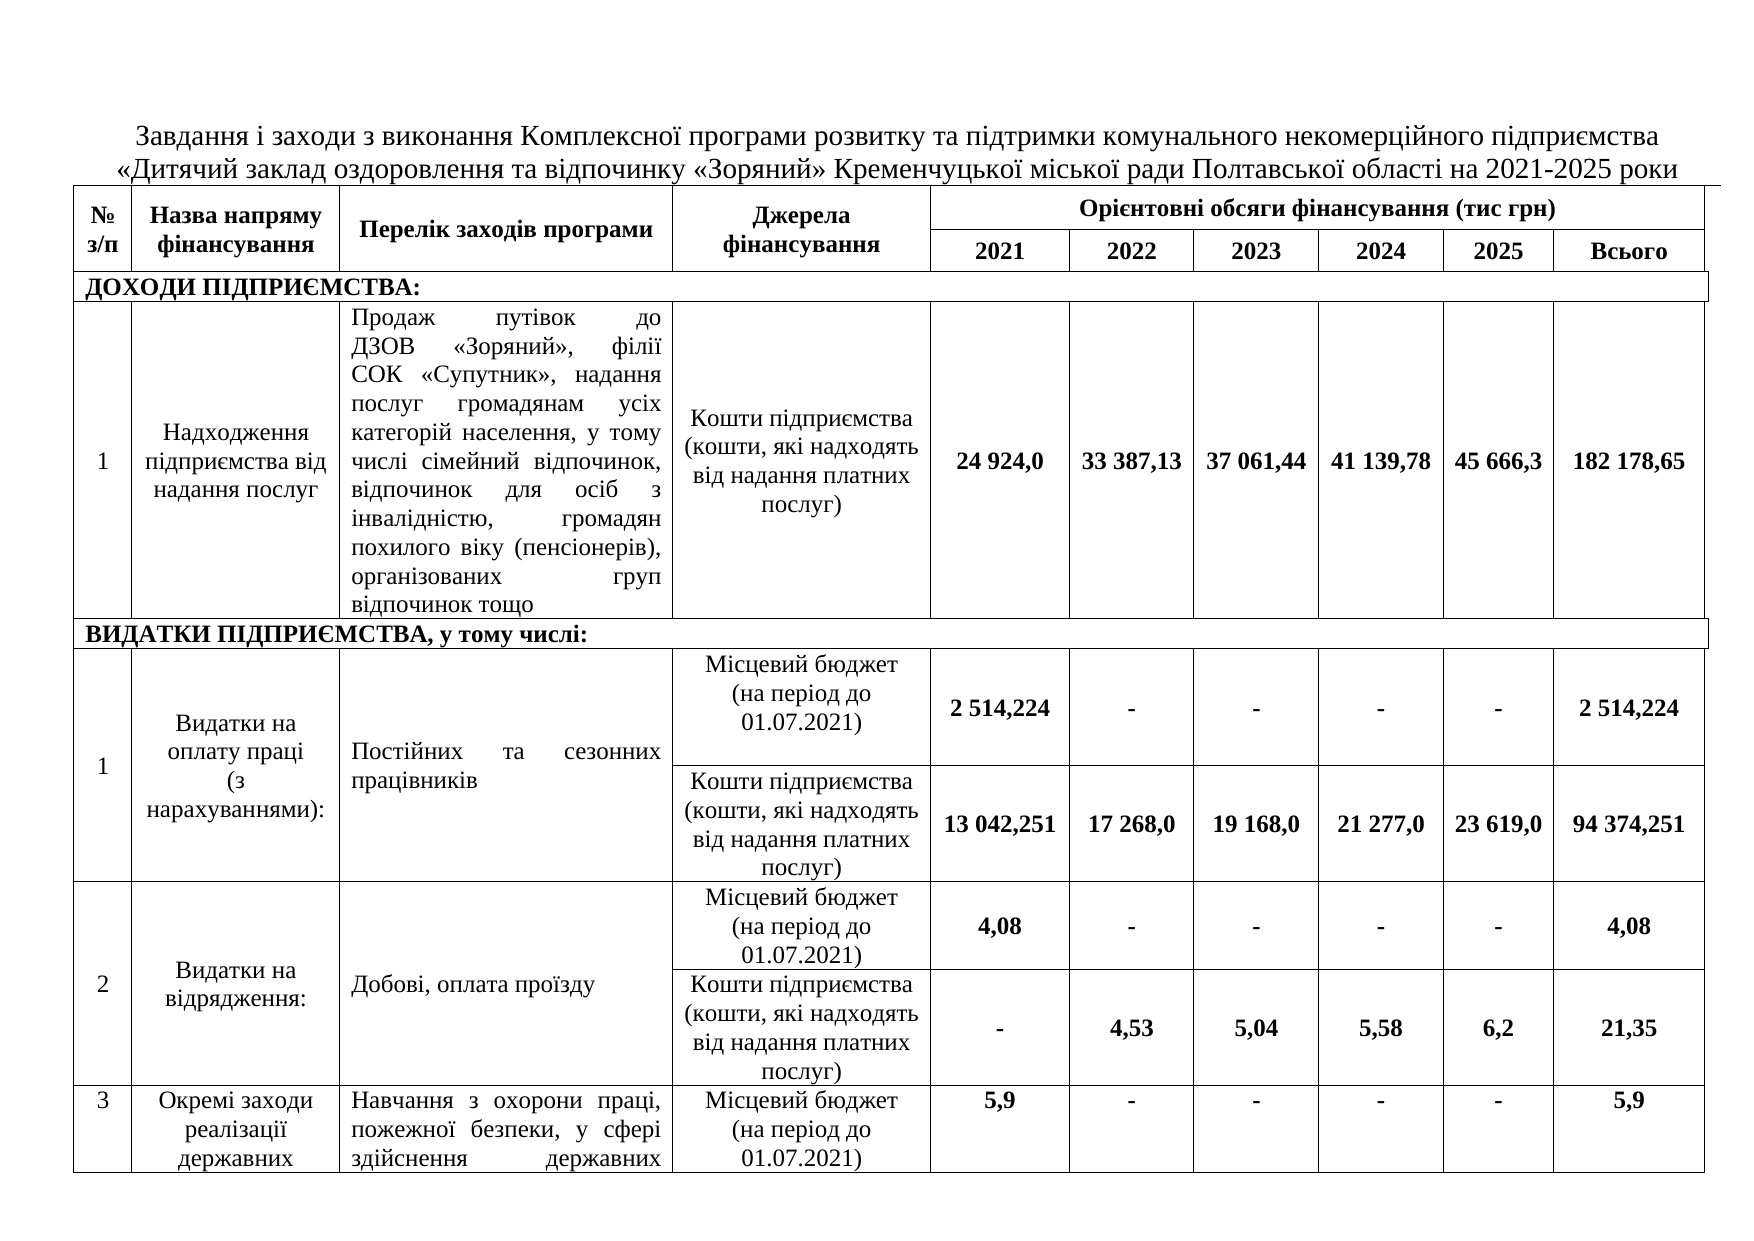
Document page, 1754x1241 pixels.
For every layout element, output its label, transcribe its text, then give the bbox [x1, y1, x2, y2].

table_cell Постійних та сезонних працівників [340, 649, 672, 881]
table_header Завдання і заходи з виконання Комплексної програми розвитку та підтримки комунального некомерційного підприємства «Дитячий заклад оздоровлення та відпочинку «Зоряний» Кременчуцької міської ради Полтавської області на 2021-2025 роки [74, 118, 1721, 185]
table_cell 5,58 [1319, 970, 1443, 1084]
table_cell Кошти підприємства (кошти, які надходять від надання платних послуг) [673, 302, 930, 618]
table_cell 13 042,251 [931, 766, 1069, 881]
table_cell Надходження підприємства від надання послуг [132, 302, 339, 618]
table_cell 3 [74, 1086, 131, 1172]
table_cell - [1194, 1086, 1318, 1172]
table_cell 2023 [1194, 230, 1318, 271]
table_cell - [1194, 649, 1318, 765]
table_cell Видатки на оплату праці (з нарахуваннями): [132, 649, 339, 881]
table_cell 21,35 [1554, 970, 1704, 1084]
table_cell Кошти підприємства (кошти, які надходять від надання платних послуг) [673, 970, 930, 1084]
table_cell 2021 [931, 230, 1069, 271]
table_cell ДОХОДИ ПІДПРИЄМСТВА: [74, 272, 1708, 301]
table_cell - [1319, 649, 1443, 765]
table_cell ВИДАТКИ ПІДПРИЄМСТВА, у тому числі: [74, 619, 1708, 648]
table_cell 45 666,3 [1444, 302, 1553, 618]
table_cell 1 [74, 649, 131, 881]
table_cell 5,04 [1194, 970, 1318, 1084]
table_cell 41 139,78 [1319, 302, 1443, 618]
table_cell 94 374,251 [1554, 766, 1704, 881]
table_cell 2 514,224 [931, 649, 1069, 765]
table_cell 17 268,0 [1070, 766, 1193, 881]
table_cell - [1444, 649, 1553, 765]
table_cell 21 277,0 [1319, 766, 1443, 881]
table_cell 37 061,44 [1194, 302, 1318, 618]
table_cell Кошти підприємства (кошти, які надходять від надання платних послуг) [673, 766, 930, 881]
table_cell 33 387,13 [1070, 302, 1193, 618]
table_cell Місцевий бюджет (на період до 01.07.2021) [673, 649, 930, 765]
table_cell Перелік заходів програми [340, 186, 672, 271]
table_cell 2 [74, 882, 131, 1084]
table_cell Місцевий бюджет (на період до 01.07.2021) [673, 1086, 930, 1172]
table_cell - [1319, 882, 1443, 968]
table_cell 1 [74, 302, 131, 618]
table_cell Джерела фінансування [673, 186, 930, 271]
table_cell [132, 1086, 339, 1172]
table_cell 5,9 [931, 1086, 1069, 1172]
table_cell - [1319, 1086, 1443, 1172]
table_cell 2024 [1319, 230, 1443, 271]
table_cell Всього [1554, 230, 1704, 271]
table_cell 2 514,224 [1554, 649, 1704, 765]
table_cell 4,08 [931, 882, 1069, 968]
table_cell 4,08 [1554, 882, 1704, 968]
table_cell - [1444, 1086, 1553, 1172]
table_cell - [1194, 882, 1318, 968]
table_cell Видатки на відрядження: [132, 882, 339, 1084]
table_cell № з/п [74, 186, 131, 271]
table_cell - [1070, 1086, 1193, 1172]
table_cell - [1444, 882, 1553, 968]
table_cell 19 168,0 [1194, 766, 1318, 881]
table_cell Орієнтовні обсяги фінансування (тис грн) [931, 186, 1704, 229]
table_cell 23 619,0 [1444, 766, 1553, 881]
table_cell 24 924,0 [931, 302, 1069, 618]
table_cell - [1070, 882, 1193, 968]
table_cell Добові, оплата проїзду [340, 882, 672, 1084]
table_cell 5,9 [1554, 1086, 1704, 1172]
table_cell - [1070, 649, 1193, 765]
table_cell 6,2 [1444, 970, 1553, 1084]
table_cell Назва напряму фінансування [132, 186, 339, 271]
table_cell Продаж путівок до ДЗОВ «Зоряний», філії СОК «Супутник», надання послуг громадянам усіх категорій населення, у тому числі сімейний відпочинок, відпочинок для осіб з інвалідністю, громадян похилого віку (пенсіонерів), організованих груп відпочинок тощо [340, 302, 672, 618]
table_cell Місцевий бюджет (на період до 01.07.2021) [673, 882, 930, 968]
table_cell 2022 [1070, 230, 1193, 271]
table_cell 4,53 [1070, 970, 1193, 1084]
table_cell 2025 [1444, 230, 1553, 271]
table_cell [340, 1086, 672, 1172]
table_cell - [931, 970, 1069, 1084]
table_cell 182 178,65 [1554, 302, 1704, 618]
